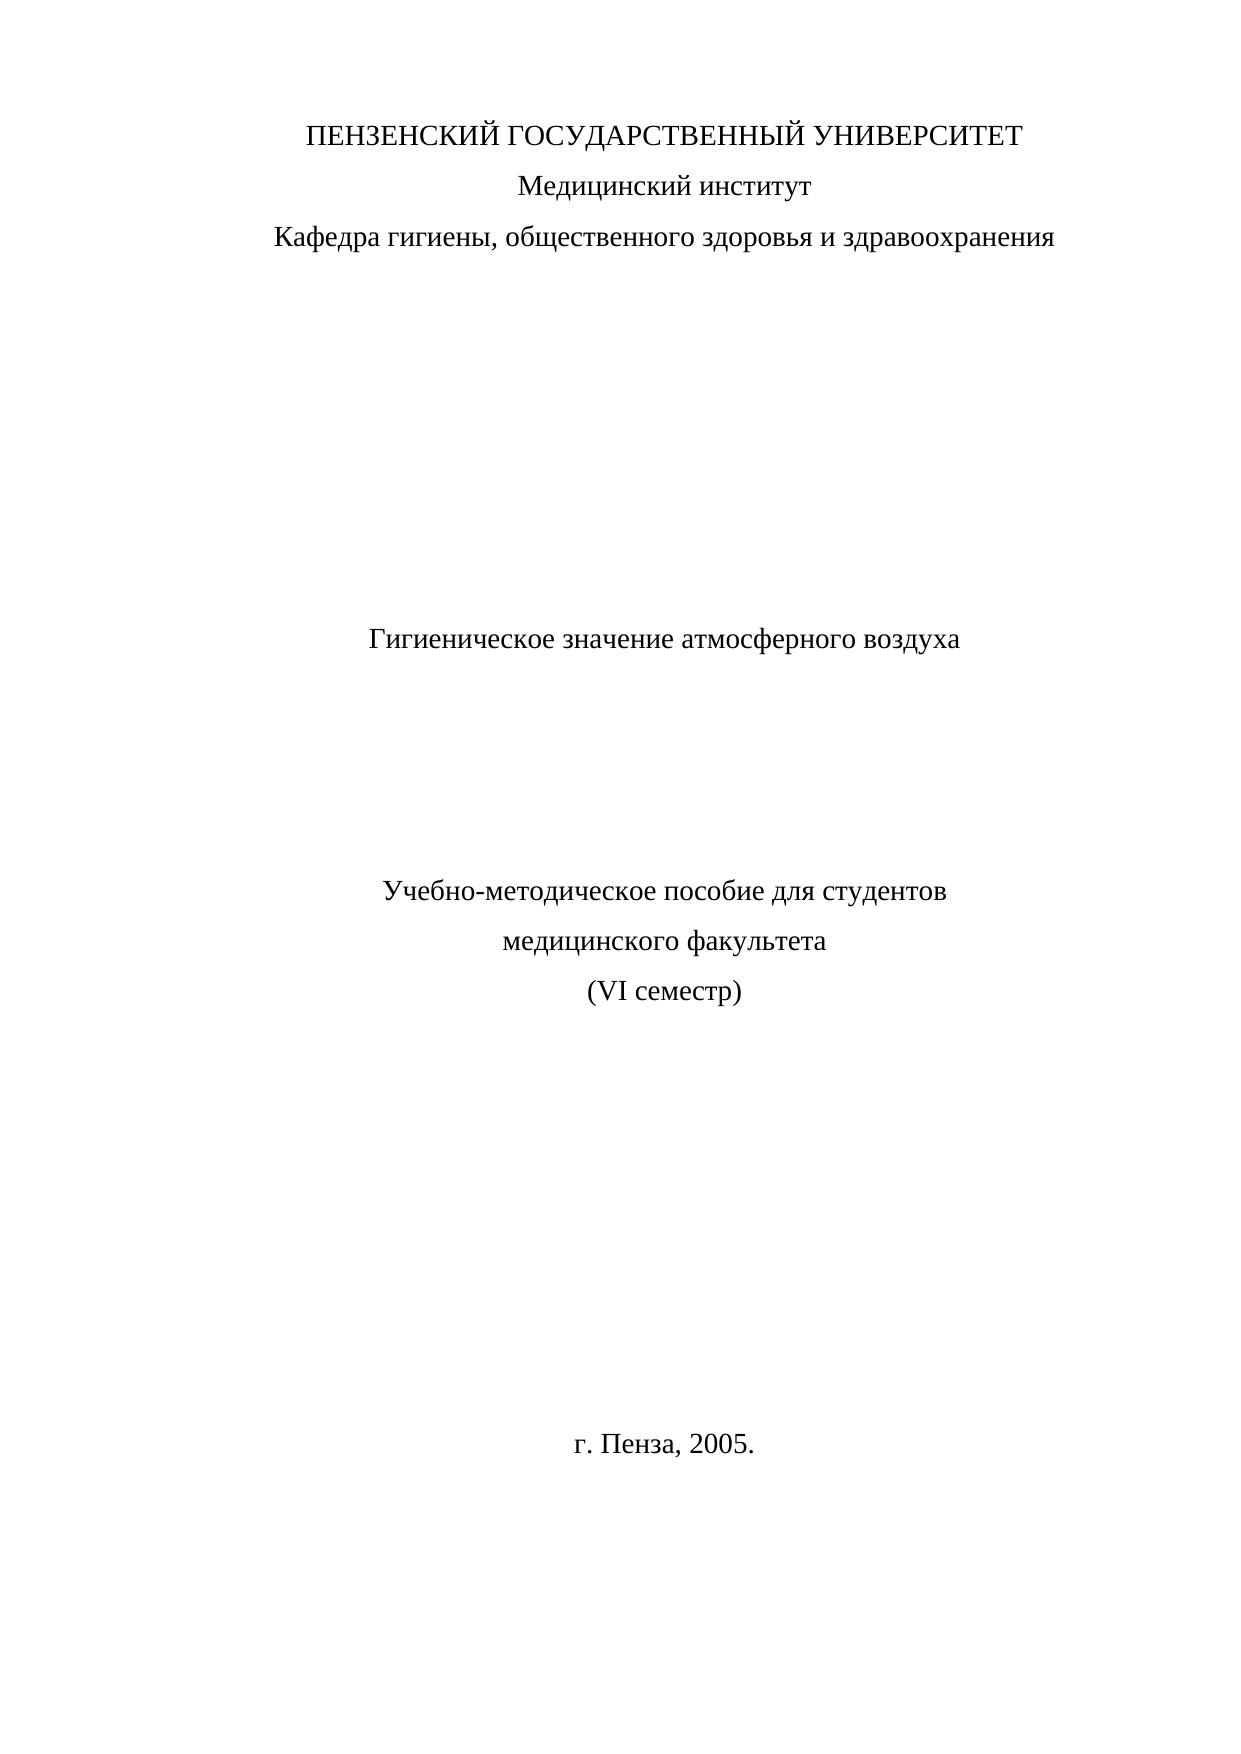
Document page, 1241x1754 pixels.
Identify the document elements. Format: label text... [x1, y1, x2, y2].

title (VI семестр) [177, 973, 1152, 1007]
title медицинского факультета [177, 923, 1152, 957]
title Медицинский институт [177, 168, 1152, 202]
title Учебно-методическое пособие для студентов [177, 873, 1152, 906]
title Кафедра гигиены, общественного здоровья и здравоохранения [177, 219, 1152, 252]
title г. Пенза, 2005. [177, 1426, 1152, 1460]
title ПЕНЗЕНСКИЙ ГОСУДАРСТВЕННЫЙ УНИВЕРСИТЕТ [177, 118, 1152, 152]
title Гигиеническое значение атмосферного воздуха [177, 621, 1152, 655]
